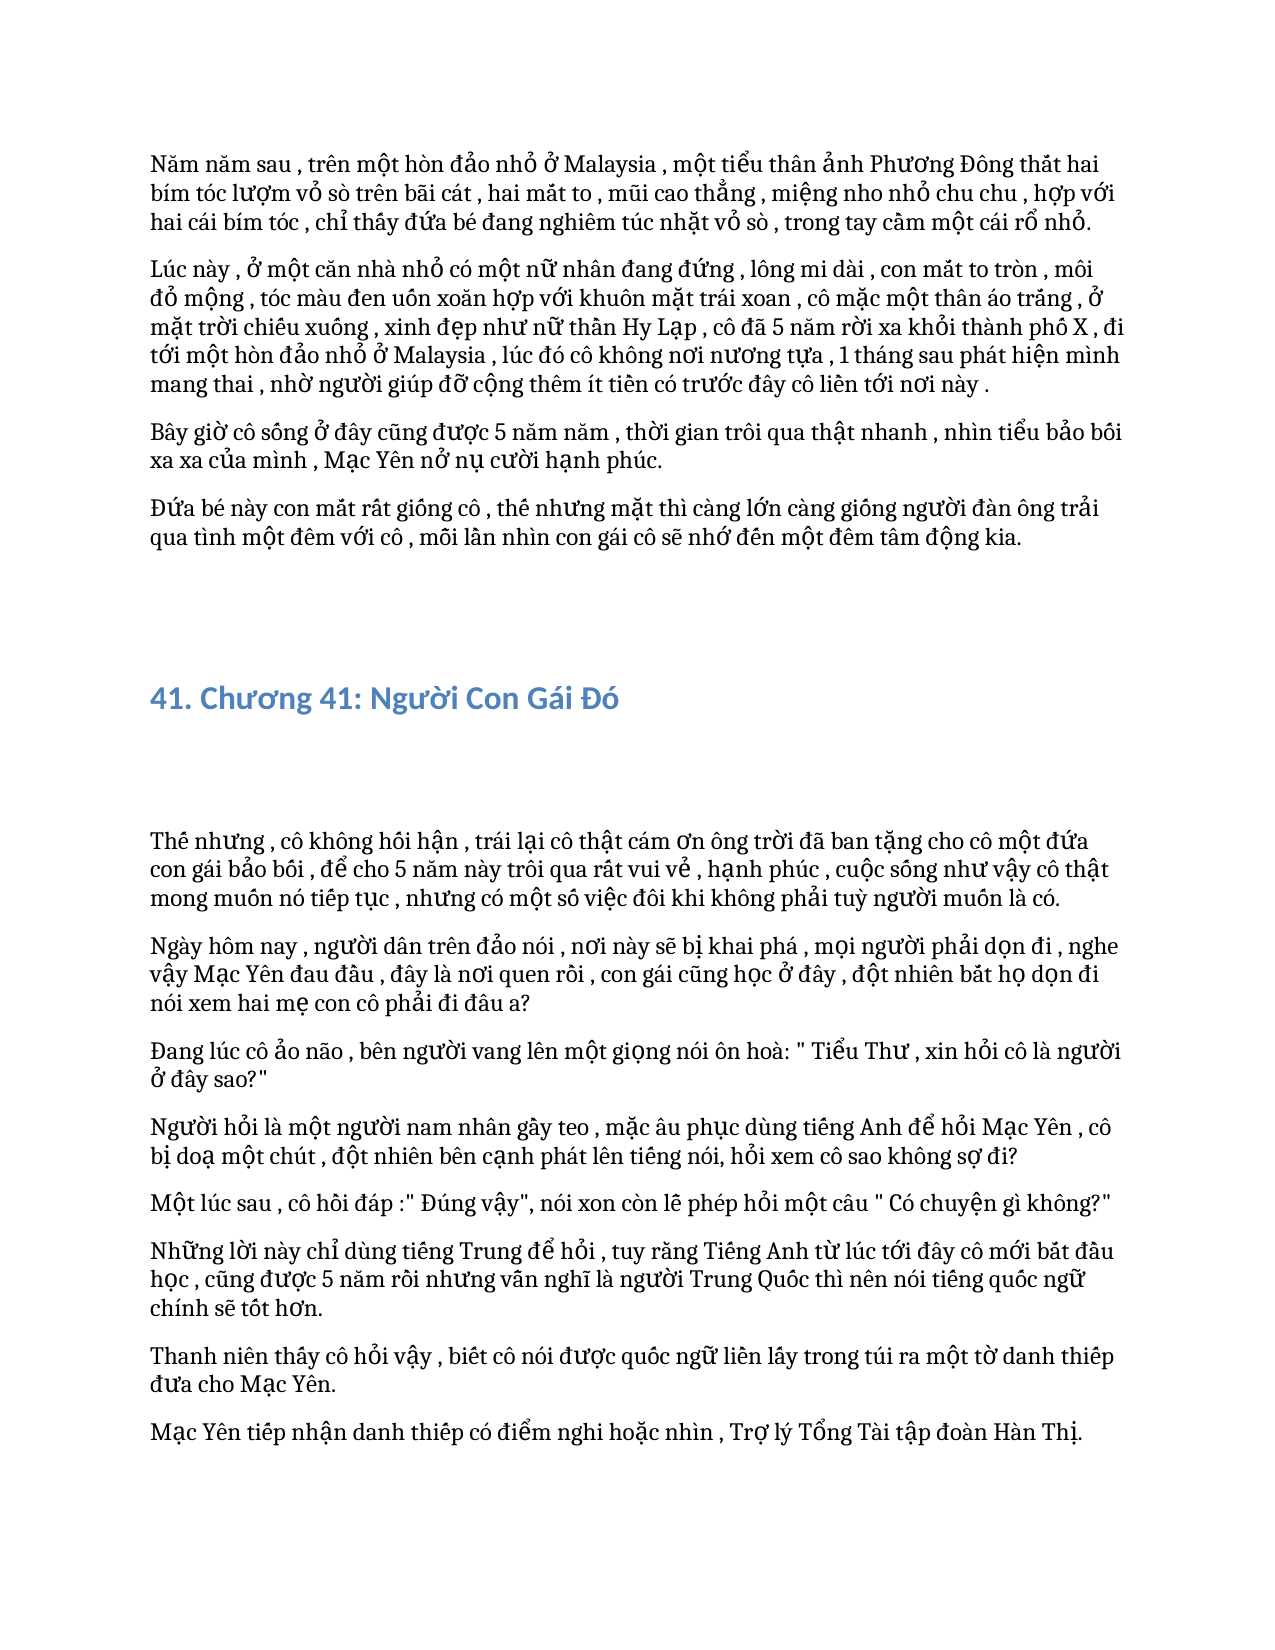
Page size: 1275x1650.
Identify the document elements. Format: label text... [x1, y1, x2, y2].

text Lúc này , ở một căn nhà nhỏ có một nữ nhân đang đứng , lông mi dài , con mắt to tròn , môi đỏ mộng , tóc màu đen uốn xoăn hợp với khuôn mặt trái xoan , cô mặc một thân áo trắng , ở mặt trời chiếu xuống , xinh đẹp như nữ thần Hy Lạp , cô đã 5 năm rời xa khỏi thành phố X , đi tới một hòn đảo nhỏ ở Malaysia , lúc đó cô không nơi nương tựa , 1 tháng sau phát hiện mình mang thai , nhờ người giúp đỡ cộng thêm ít tiền có trước đây cô liền tới nơi này . [150, 255, 1125, 399]
text Năm năm sau , trên một hòn đảo nhỏ ở Malaysia , một tiểu thân ảnh Phương Đông thắt hai bím tóc lượm vỏ sò trên bãi cát , hai mắt to , mũi cao thẳng , miệng nho nhỏ chu chu , hợp với hai cái bím tóc , chỉ thấy đứa bé đang nghiêm túc nhặt vỏ sò , trong tay cầm một cái rổ nhỏ. [150, 150, 1125, 236]
text Bây giờ cô sống ở đây cũng được 5 năm năm , thời gian trôi qua thật nhanh , nhìn tiểu bảo bối xa xa của mình , Mạc Yên nở nụ cười hạnh phúc. [150, 417, 1125, 475]
text Một lúc sau , cô hồi đáp :" Đúng vậy", nói xon còn lễ phép hỏi một câu " Có chuyện gì không?" [150, 1189, 1125, 1218]
text Ngày hôm nay , người dân trên đảo nói , nơi này sẽ bị khai phá , mọi người phải dọn đi , nghe vậy Mạc Yên đau đầu , đây là nơi quen rồi , con gái cũng học ở đây , đột nhiên bắt họ dọn đi nói xem hai mẹ con cô phải đi đâu a? [150, 932, 1125, 1018]
subtitle 41. Chương 41: Người Con Gái Đó [150, 677, 1125, 718]
text Đang lúc cô ảo não , bên người vang lên một giọng nói ôn hoà: " Tiểu Thư , xin hỏi cô là người ở đây sao?" [150, 1037, 1125, 1094]
text Đứa bé này con mắt rất giống cô , thế nhưng mặt thì càng lớn càng giống người đàn ông trải qua tình một đêm với cô , mỗi lần nhìn con gái cô sẽ nhớ đến một đêm tâm động kia. [150, 494, 1125, 551]
text Mạc Yên tiếp nhận danh thiếp có điểm nghi hoặc nhìn , Trợ lý Tổng Tài tập đoàn Hàn Thị. [150, 1418, 1125, 1447]
text Người hỏi là một người nam nhân gầy teo , mặc âu phục dùng tiếng Anh để hỏi Mạc Yên , cô bị doạ một chút , đột nhiên bên cạnh phát lên tiếng nói, hỏi xem cô sao không sợ đi? [150, 1113, 1125, 1170]
text Những lời này chỉ dùng tiếng Trung để hỏi , tuy rằng Tiếng Anh từ lúc tới đây cô mới bắt đầu học , cũng được 5 năm rồi nhưng vẫn nghĩ là người Trung Quốc thì nên nói tiếng quốc ngữ chính sẽ tốt hơn. [150, 1237, 1125, 1323]
text Thế nhưng , cô không hối hận , trái lại cô thật cám ơn ông trời đã ban tặng cho cô một đứa con gái bảo bối , để cho 5 năm này trôi qua rất vui vẻ , hạnh phúc , cuộc sống như vậy cô thật mong muốn nó tiếp tục , nhưng có một số việc đôi khi không phải tuỳ người muốn là có. [150, 827, 1125, 913]
text Thanh niên thấy cô hỏi vậy , biết cô nói được quốc ngữ liền lấy trong túi ra một tờ danh thiếp đưa cho Mạc Yên. [150, 1342, 1125, 1399]
